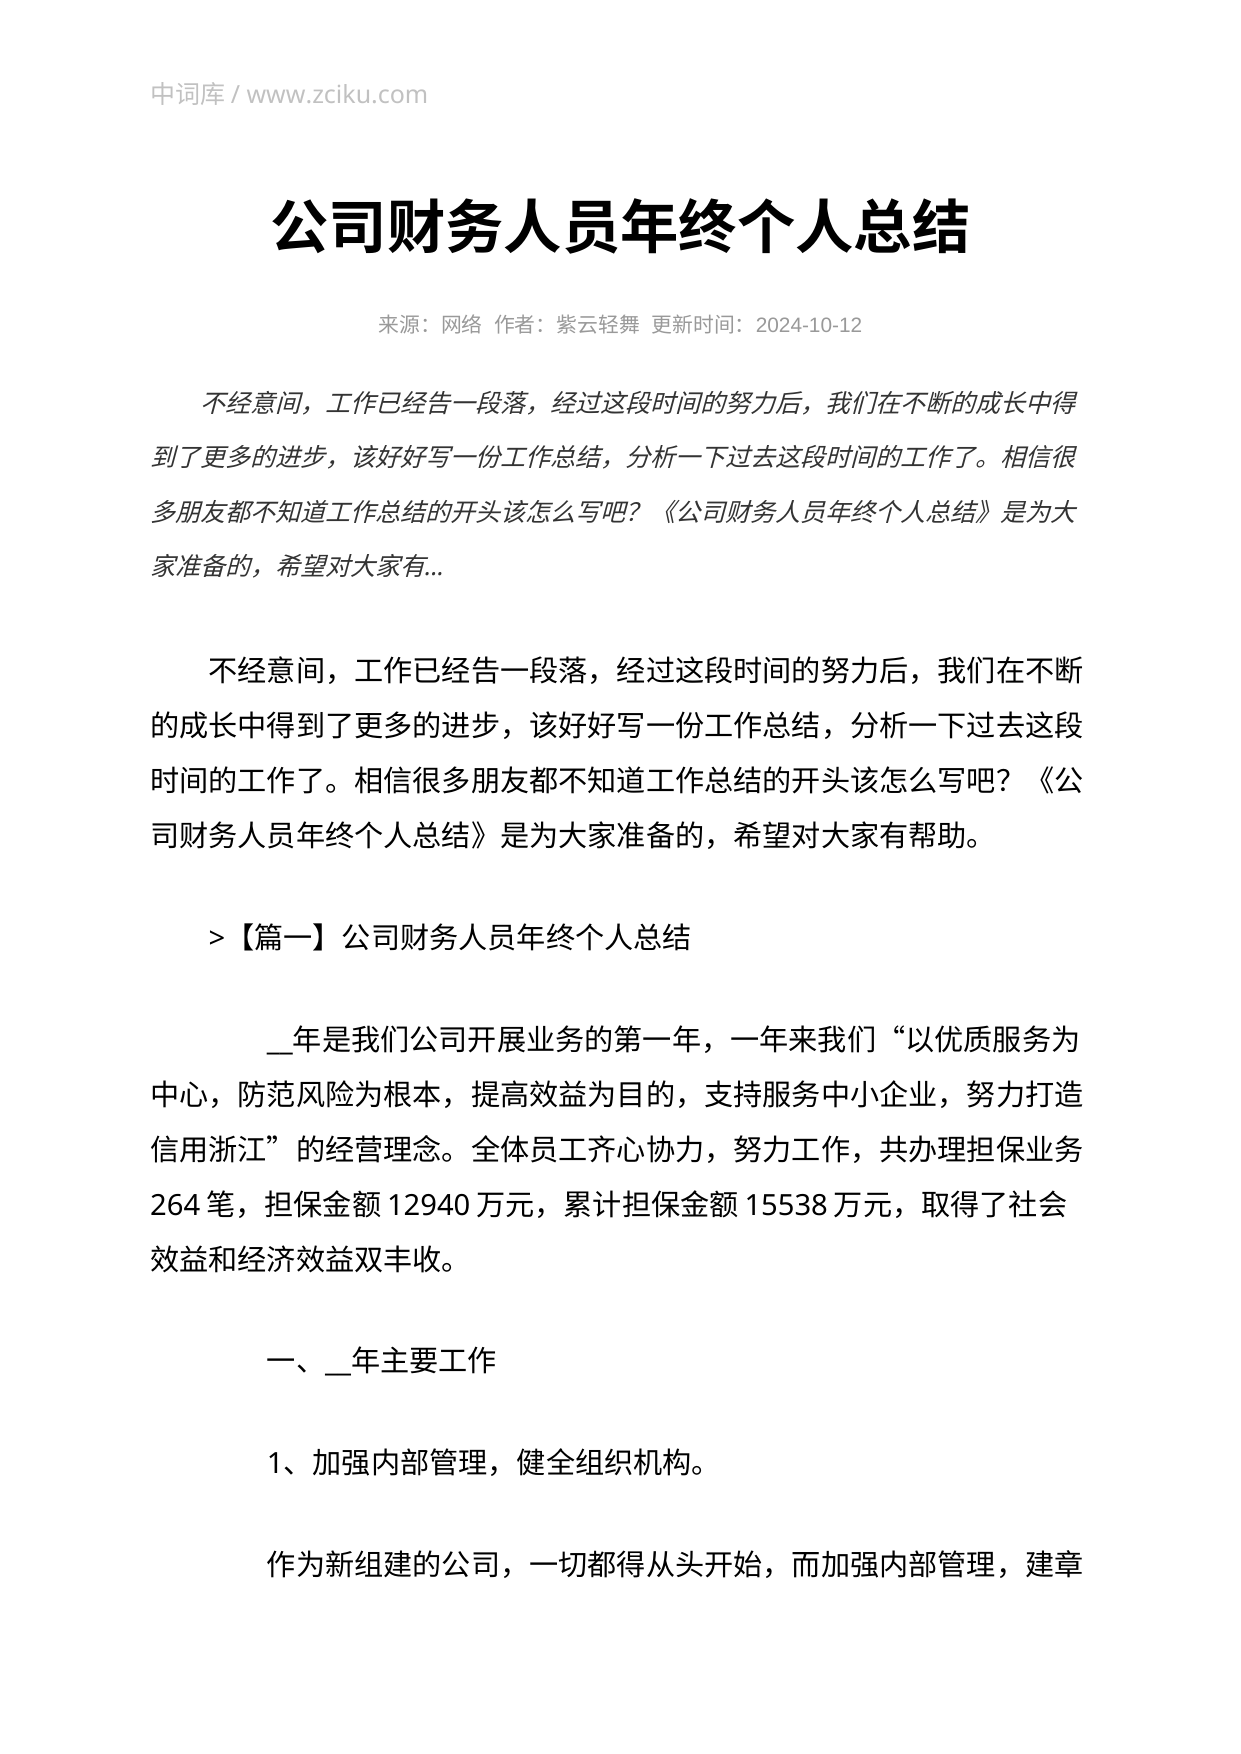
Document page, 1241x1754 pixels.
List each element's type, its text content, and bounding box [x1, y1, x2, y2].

text __年是我们公司开展业务的第一年，一年来我们“以优质服务为中心，防范风险为根本，提高效益为目的，支持服务中小企业，努力打造信用浙江”的经营理念。全体员工齐心协力，努力工作，共办理担保业务264笔，担保金额12940万元，累计担保金额15538万元，取得了社会效益和经济效益双丰收。 [150, 1016, 1090, 1278]
text 不经意间，工作已经告一段落，经过这段时间的努力后，我们在不断的成长中得到了更多的进步，该好好写一份工作总结，分析一下过去这段时间的工作了。相信很多朋友都不知道工作总结的开头该怎么写吧？《公司财务人员年终个人总结》是为大家准备的，希望对大家有... [150, 383, 1090, 583]
text >【篇一】公司财务人员年终个人总结 [150, 914, 1090, 957]
text 来源：网络 作者：紫云轻舞 更新时间：2024-10-12 [150, 313, 1090, 337]
text 一、__年主要工作 [150, 1338, 1090, 1380]
text 不经意间，工作已经告一段落，经过这段时间的努力后，我们在不断的成长中得到了更多的进步，该好好写一份工作总结，分析一下过去这段时间的工作了。相信很多朋友都不知道工作总结的开头该怎么写吧？《公司财务人员年终个人总结》是为大家准备的，希望对大家有帮助。 [150, 648, 1090, 855]
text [150, 1542, 1090, 1584]
subtitle 公司财务人员年终个人总结 [150, 181, 1090, 266]
text 1、加强内部管理，健全组织机构。 [150, 1440, 1090, 1482]
